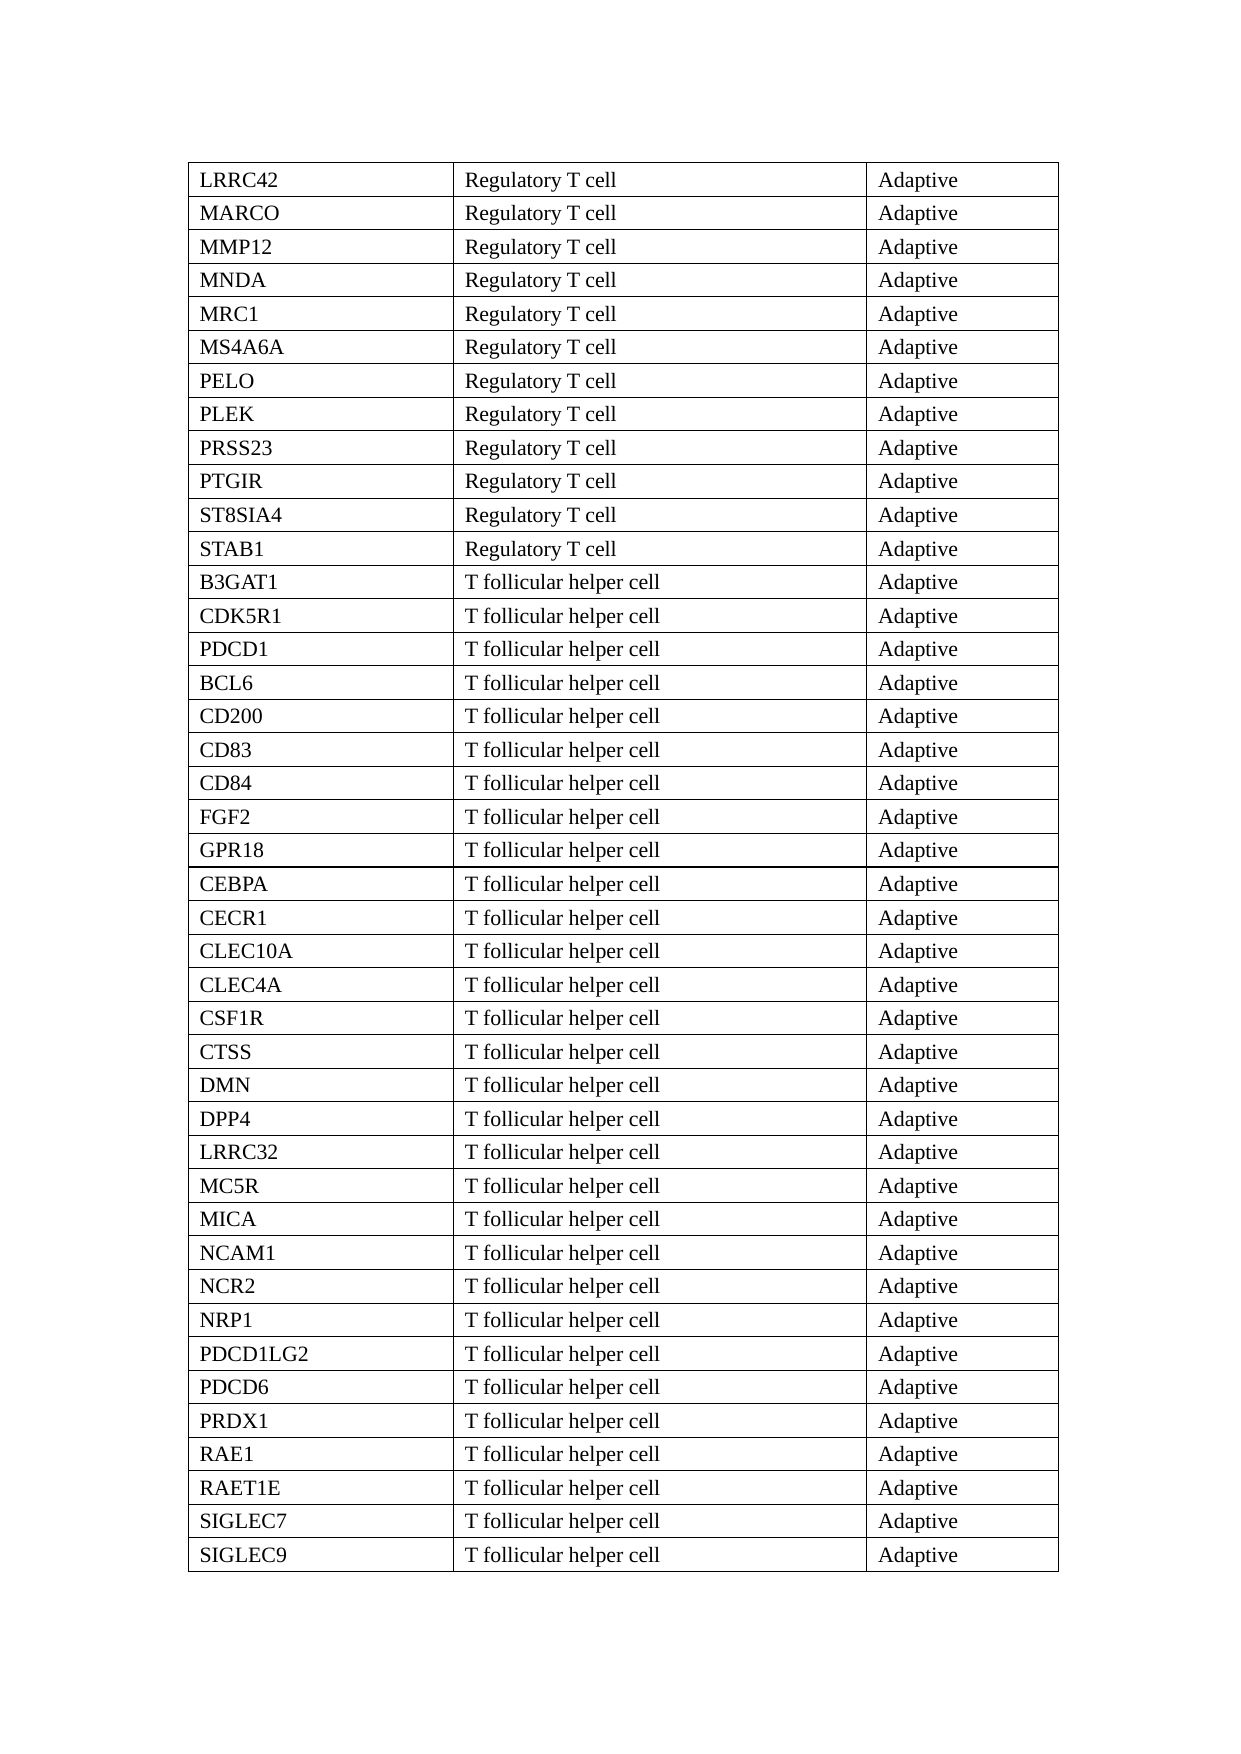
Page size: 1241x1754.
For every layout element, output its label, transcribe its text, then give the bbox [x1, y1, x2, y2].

table_cell Adaptive [867, 700, 1058, 732]
table_cell Adaptive [867, 599, 1058, 632]
table_cell T follicular helper cell [454, 1069, 866, 1101]
table_cell Adaptive [867, 901, 1058, 933]
table_cell Adaptive [867, 431, 1058, 464]
table_cell BCL6 [189, 666, 453, 699]
table_cell Adaptive [867, 163, 1058, 196]
table_cell Regulatory T cell [454, 331, 866, 363]
table_cell Regulatory T cell [454, 532, 866, 564]
table_cell T follicular helper cell [454, 700, 866, 732]
table_cell Adaptive [867, 666, 1058, 699]
table_cell MICA [189, 1203, 453, 1235]
table_cell ST8SIA4 [189, 499, 453, 531]
table_cell MRC1 [189, 297, 453, 330]
table_cell LRRC32 [189, 1136, 453, 1168]
table_cell Adaptive [867, 834, 1058, 866]
table_cell MARCO [189, 197, 453, 229]
table_cell Adaptive [867, 1371, 1058, 1403]
table_cell Adaptive [867, 499, 1058, 531]
table_cell T follicular helper cell [454, 1236, 866, 1269]
table_cell T follicular helper cell [454, 1270, 866, 1302]
table_cell T follicular helper cell [454, 1169, 866, 1202]
table_cell T follicular helper cell [454, 1438, 866, 1470]
table_cell Adaptive [867, 1471, 1058, 1504]
table_cell MNDA [189, 264, 453, 296]
table_cell Regulatory T cell [454, 264, 866, 296]
table_cell GPR18 [189, 834, 453, 866]
table_cell PLEK [189, 398, 453, 430]
table_cell PELO [189, 364, 453, 397]
table_cell T follicular helper cell [454, 1102, 866, 1135]
table_cell Adaptive [867, 230, 1058, 263]
table_cell T follicular helper cell [454, 1035, 866, 1068]
table_cell NCR2 [189, 1270, 453, 1302]
table_cell T follicular helper cell [454, 666, 866, 699]
table_cell Adaptive [867, 935, 1058, 967]
table_cell Adaptive [867, 868, 1058, 900]
table_cell CD83 [189, 733, 453, 766]
table_cell FGF2 [189, 800, 453, 833]
table_cell T follicular helper cell [454, 800, 866, 833]
table_cell MC5R [189, 1169, 453, 1202]
table_cell Adaptive [867, 1270, 1058, 1302]
table_cell Adaptive [867, 1304, 1058, 1336]
table_cell T follicular helper cell [454, 1002, 866, 1034]
table_cell T follicular helper cell [454, 968, 866, 1001]
table_cell Adaptive [867, 633, 1058, 665]
table_cell Adaptive [867, 364, 1058, 397]
table_cell Adaptive [867, 197, 1058, 229]
table_cell T follicular helper cell [454, 599, 866, 632]
table_cell Adaptive [867, 264, 1058, 296]
table_cell SIGLEC7 [189, 1505, 453, 1537]
table_cell T follicular helper cell [454, 566, 866, 598]
table_cell SIGLEC9 [189, 1538, 453, 1571]
table_cell Adaptive [867, 1538, 1058, 1571]
table_cell Adaptive [867, 398, 1058, 430]
table_cell DPP4 [189, 1102, 453, 1135]
table_cell Regulatory T cell [454, 431, 866, 464]
table_cell Regulatory T cell [454, 297, 866, 330]
table_cell CLEC4A [189, 968, 453, 1001]
table_cell PDCD1LG2 [189, 1337, 453, 1369]
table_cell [454, 1538, 866, 1571]
table_cell T follicular helper cell [454, 834, 866, 866]
table_cell Adaptive [867, 532, 1058, 564]
table_cell Adaptive [867, 566, 1058, 598]
table_cell T follicular helper cell [454, 868, 866, 900]
table_cell PTGIR [189, 465, 453, 497]
table_cell T follicular helper cell [454, 1337, 866, 1369]
table_cell PRDX1 [189, 1404, 453, 1437]
table_cell MMP12 [189, 230, 453, 263]
table_cell Regulatory T cell [454, 398, 866, 430]
table_cell Adaptive [867, 767, 1058, 799]
table_cell RAET1E [189, 1471, 453, 1504]
table_cell Adaptive [867, 1404, 1058, 1437]
table_cell T follicular helper cell [454, 1404, 866, 1437]
table_cell NRP1 [189, 1304, 453, 1336]
table_cell Adaptive [867, 1236, 1058, 1269]
table_cell T follicular helper cell [454, 1505, 866, 1537]
table_cell Adaptive [867, 800, 1058, 833]
table_cell CEBPA [189, 868, 453, 900]
table_cell Adaptive [867, 1438, 1058, 1470]
table_cell T follicular helper cell [454, 633, 866, 665]
table_cell T follicular helper cell [454, 767, 866, 799]
table_cell Regulatory T cell [454, 163, 866, 196]
table_cell Adaptive [867, 968, 1058, 1001]
table_cell B3GAT1 [189, 566, 453, 598]
table_cell Adaptive [867, 1136, 1058, 1168]
table_cell Adaptive [867, 331, 1058, 363]
table_cell T follicular helper cell [454, 901, 866, 933]
table_cell Regulatory T cell [454, 499, 866, 531]
table_cell CD84 [189, 767, 453, 799]
table_cell T follicular helper cell [454, 1371, 866, 1403]
table_cell PDCD1 [189, 633, 453, 665]
table_cell T follicular helper cell [454, 1304, 866, 1336]
table_cell T follicular helper cell [454, 935, 866, 967]
table_cell PRSS23 [189, 431, 453, 464]
table_cell CLEC10A [189, 935, 453, 967]
table_cell Regulatory T cell [454, 197, 866, 229]
table_cell T follicular helper cell [454, 1471, 866, 1504]
table_cell Adaptive [867, 297, 1058, 330]
table_cell CDK5R1 [189, 599, 453, 632]
table_cell Adaptive [867, 1102, 1058, 1135]
table_cell CTSS [189, 1035, 453, 1068]
table_cell Adaptive [867, 1169, 1058, 1202]
table_cell Adaptive [867, 1002, 1058, 1034]
table_cell Regulatory T cell [454, 230, 866, 263]
table_cell Adaptive [867, 1035, 1058, 1068]
table_cell Adaptive [867, 733, 1058, 766]
table_cell MS4A6A [189, 331, 453, 363]
table_cell T follicular helper cell [454, 1136, 866, 1168]
table_cell NCAM1 [189, 1236, 453, 1269]
table_cell CSF1R [189, 1002, 453, 1034]
table_cell Adaptive [867, 1505, 1058, 1537]
table_cell Adaptive [867, 1069, 1058, 1101]
table_cell DMN [189, 1069, 453, 1101]
table_cell LRRC42 [189, 163, 453, 196]
table_cell CD200 [189, 700, 453, 732]
table_cell STAB1 [189, 532, 453, 564]
table_cell T follicular helper cell [454, 1203, 866, 1235]
table_cell PDCD6 [189, 1371, 453, 1403]
table_cell Regulatory T cell [454, 465, 866, 497]
table_cell Regulatory T cell [454, 364, 866, 397]
table_cell RAE1 [189, 1438, 453, 1470]
table_cell Adaptive [867, 465, 1058, 497]
table_cell Adaptive [867, 1337, 1058, 1369]
table_cell Adaptive [867, 1203, 1058, 1235]
table_cell T follicular helper cell [454, 733, 866, 766]
table_cell CECR1 [189, 901, 453, 933]
